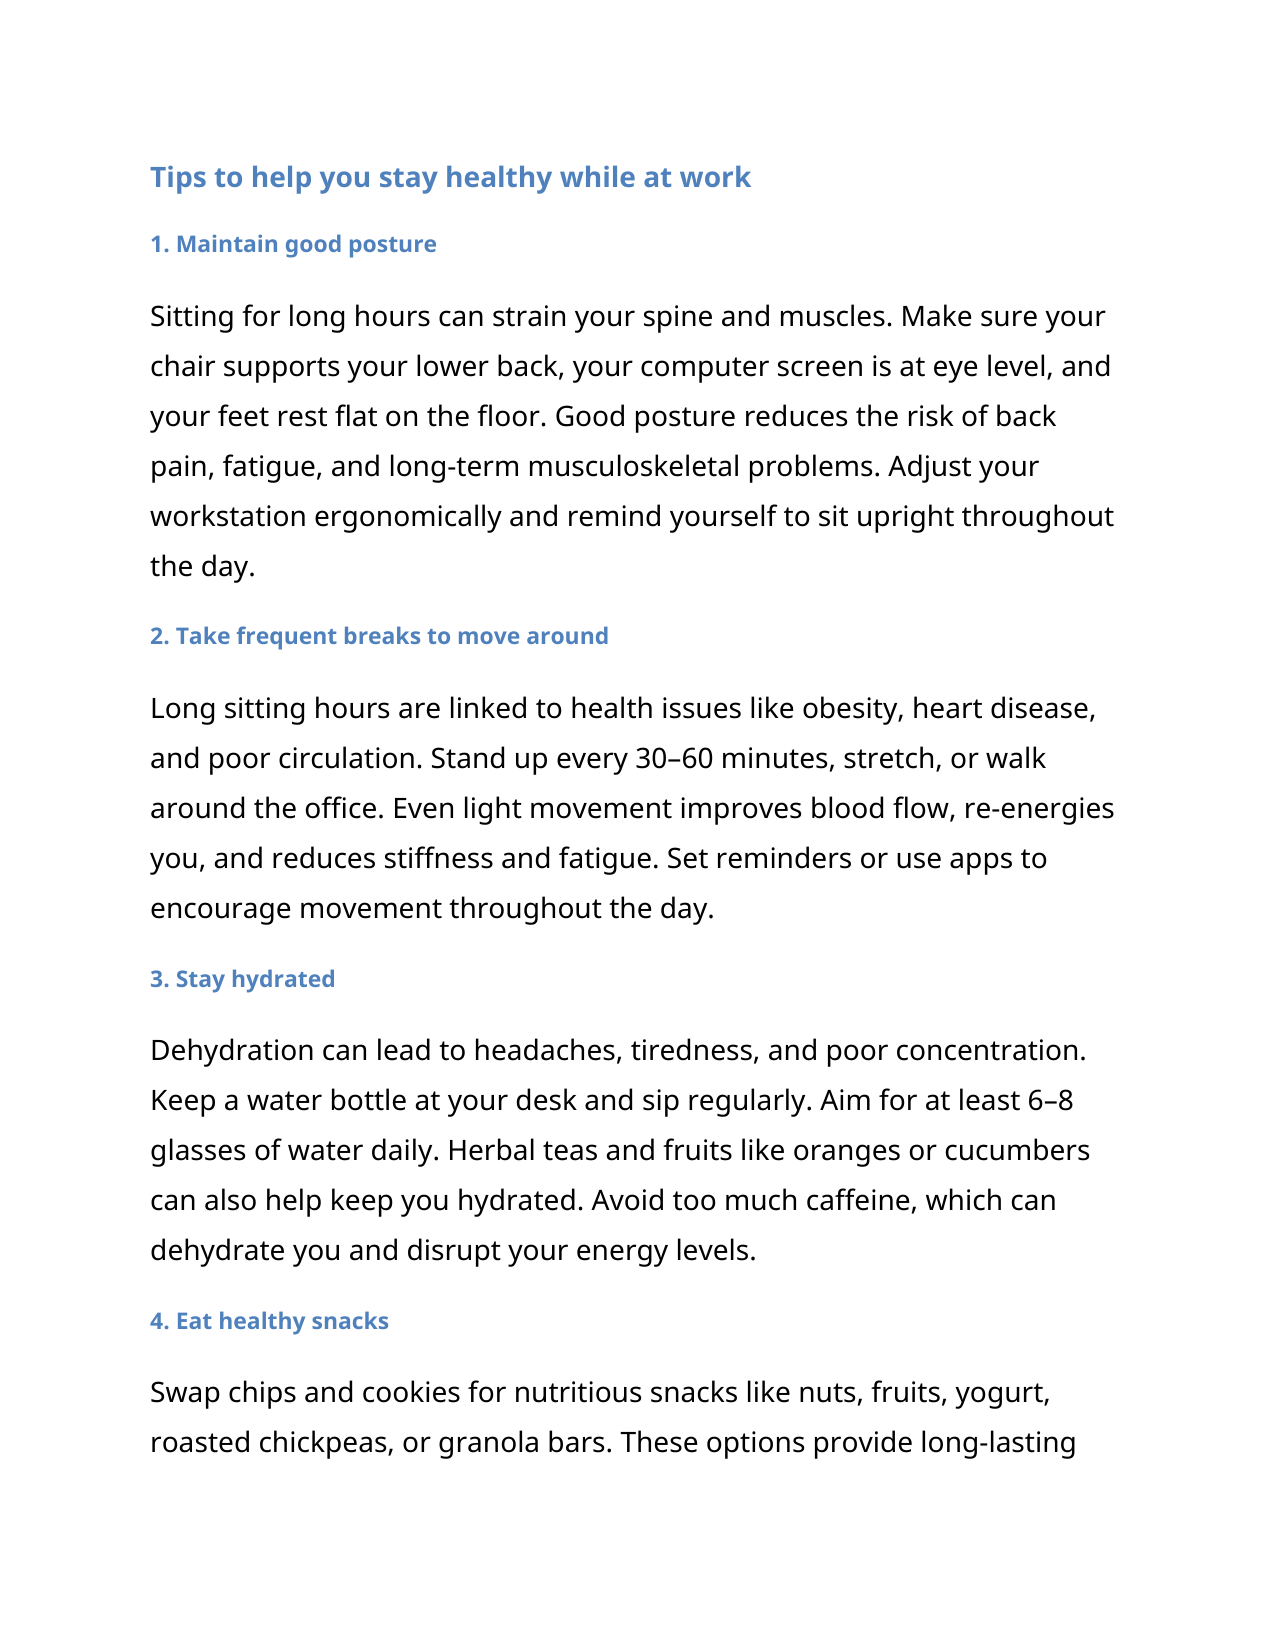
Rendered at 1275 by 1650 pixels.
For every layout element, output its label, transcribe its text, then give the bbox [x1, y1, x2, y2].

subtitle 3. Stay hydrated [150, 955, 1125, 994]
text Dehydration can lead to headaches, tiredness, and poor concentration. Keep a water bottle at your desk and sip regularly. Aim for at least 6–8 glasses of water daily. Herbal teas and fruits like oranges or cucumbers can also help keep you hydrated. Avoid too much caffeine, which can dehydrate you and disrupt your energy levels. [150, 1019, 1125, 1269]
subtitle 4. Eat healthy snacks [150, 1297, 1125, 1336]
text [150, 1361, 1125, 1461]
text Sitting for long hours can strain your spine and muscles. Make sure your chair supports your lower back, your computer screen is at eye level, and your feet rest flat on the floor. Good posture reduces the risk of back pain, fatigue, and long-term musculoskeletal problems. Adjust your workstation ergonomically and remind yourself to sit upright throughout the day. [150, 284, 1125, 584]
text Long sitting hours are linked to health issues like obesity, heart disease, and poor circulation. Stand up every 30–60 minutes, stretch, or walk around the office. Even light movement improves blood flow, re-energies you, and reduces stiffness and fatigue. Set reminders or use apps to encourage movement throughout the day. [150, 677, 1125, 927]
subtitle Tips to help you stay healthy while at work [150, 150, 1125, 195]
subtitle 2. Take frequent breaks to move around [150, 612, 1125, 652]
subtitle 1. Maintain good posture [150, 220, 1125, 259]
